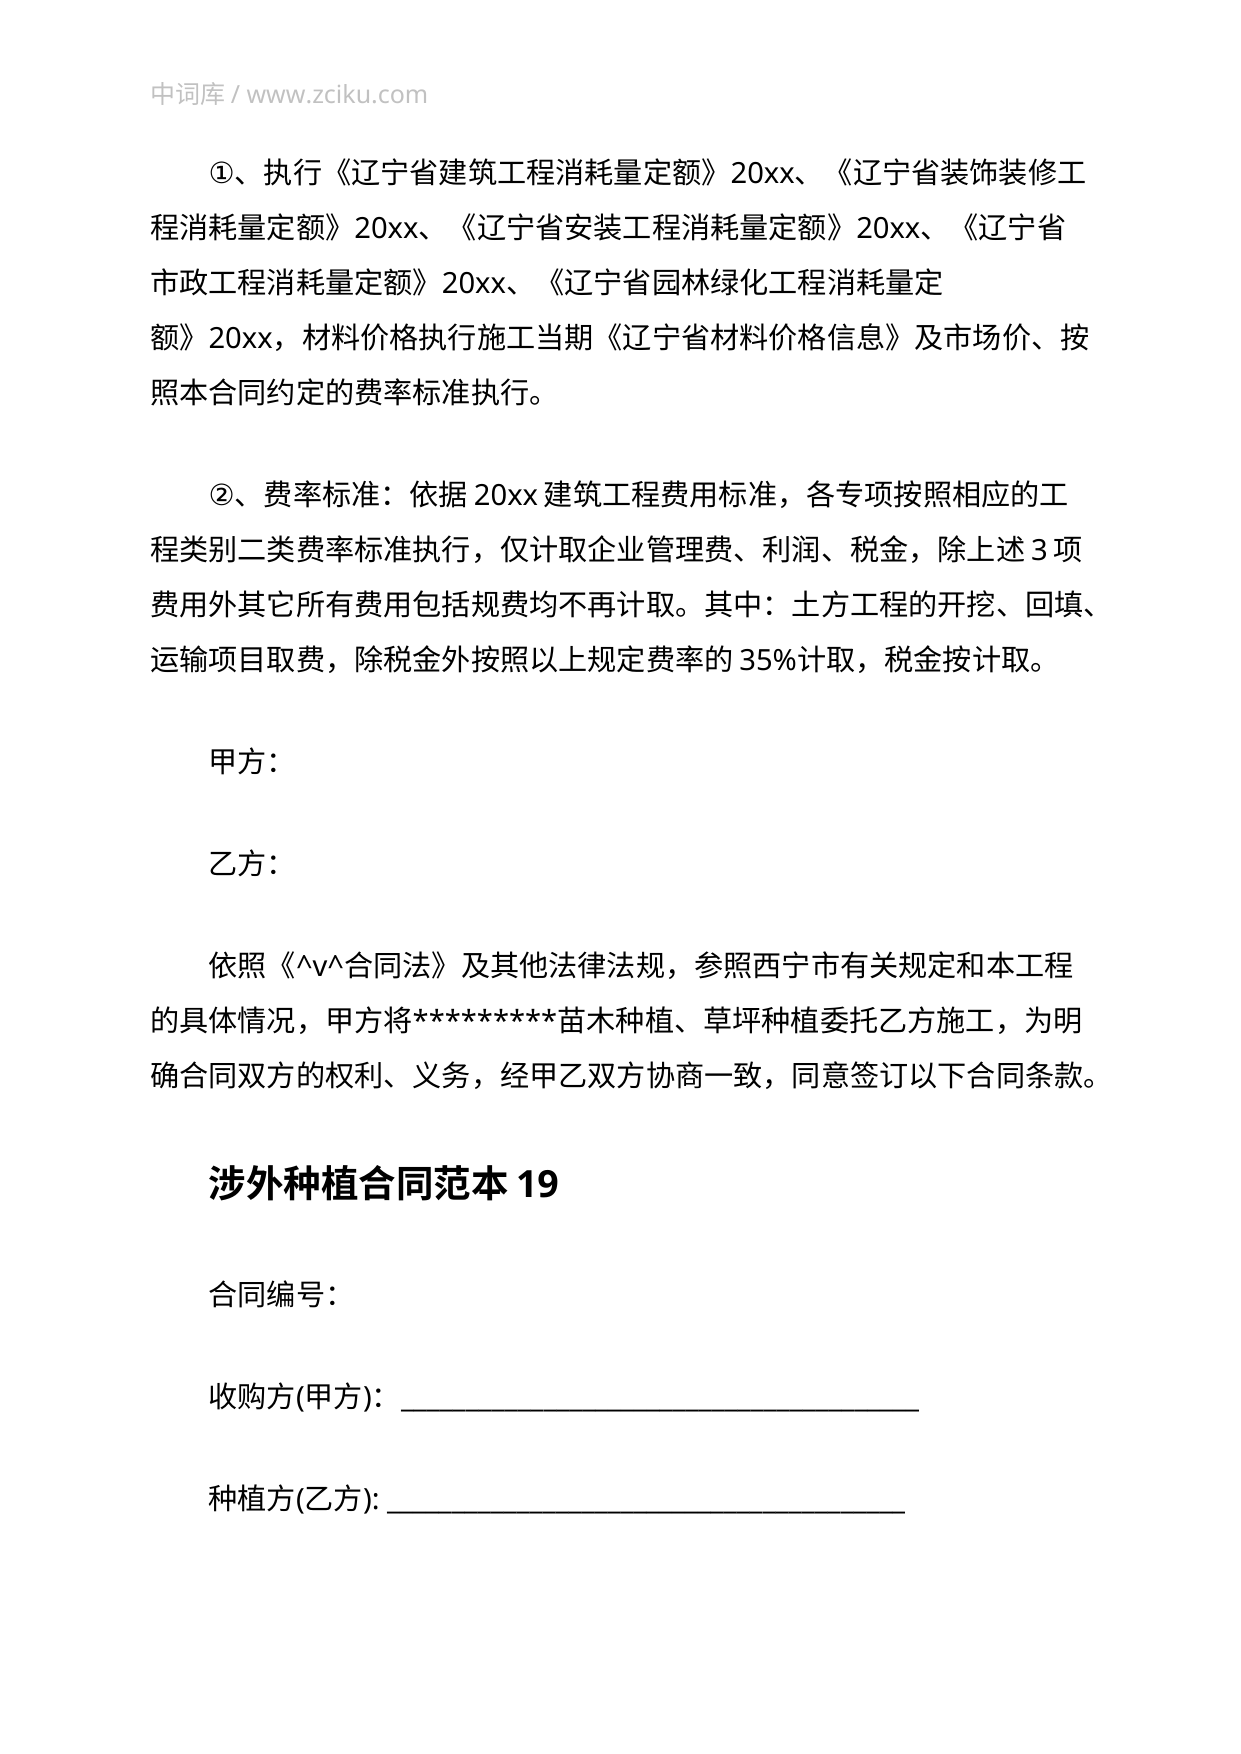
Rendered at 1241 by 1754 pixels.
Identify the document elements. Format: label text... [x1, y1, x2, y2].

text 合同编号： [150, 1272, 1090, 1314]
text 种植方(乙方): ________________________________________ [150, 1475, 1090, 1518]
text 涉外种植合同范本19 [150, 1154, 1090, 1208]
text 甲方： [150, 739, 1090, 781]
text 乙方： [150, 840, 1090, 883]
text 收购方(甲方)：________________________________________ [150, 1373, 1090, 1416]
text 依照《^v^合同法》及其他法律法规，参照西宁市有关规定和本工程的具体情况，甲方将*********苗木种植、草坪种植委托乙方施工，为明确合同双方的权利、义务，经甲乙双方协商一致，同意签订以下合同条款。 [150, 942, 1090, 1094]
text ①、执行《辽宁省建筑工程消耗量定额》20xx、《辽宁省装饰装修工程消耗量定额》20xx、《辽宁省安装工程消耗量定额》20xx、《辽宁省市政工程消耗量定额》20xx、《辽宁省园林绿化工程消耗量定额》20xx，材料价格执行施工当期《辽宁省材料价格信息》及市场价、按照本合同约定的费率标准执行。 [150, 150, 1090, 412]
text ②、费率标准：依据20xx建筑工程费用标准，各专项按照相应的工程类别二类费率标准执行，仅计取企业管理费、利润、税金，除上述3项费用外其它所有费用包括规费均不再计取。其中：土方工程的开挖、回填、运输项目取费，除税金外按照以上规定费率的35%计取，税金按计取。 [150, 472, 1090, 679]
